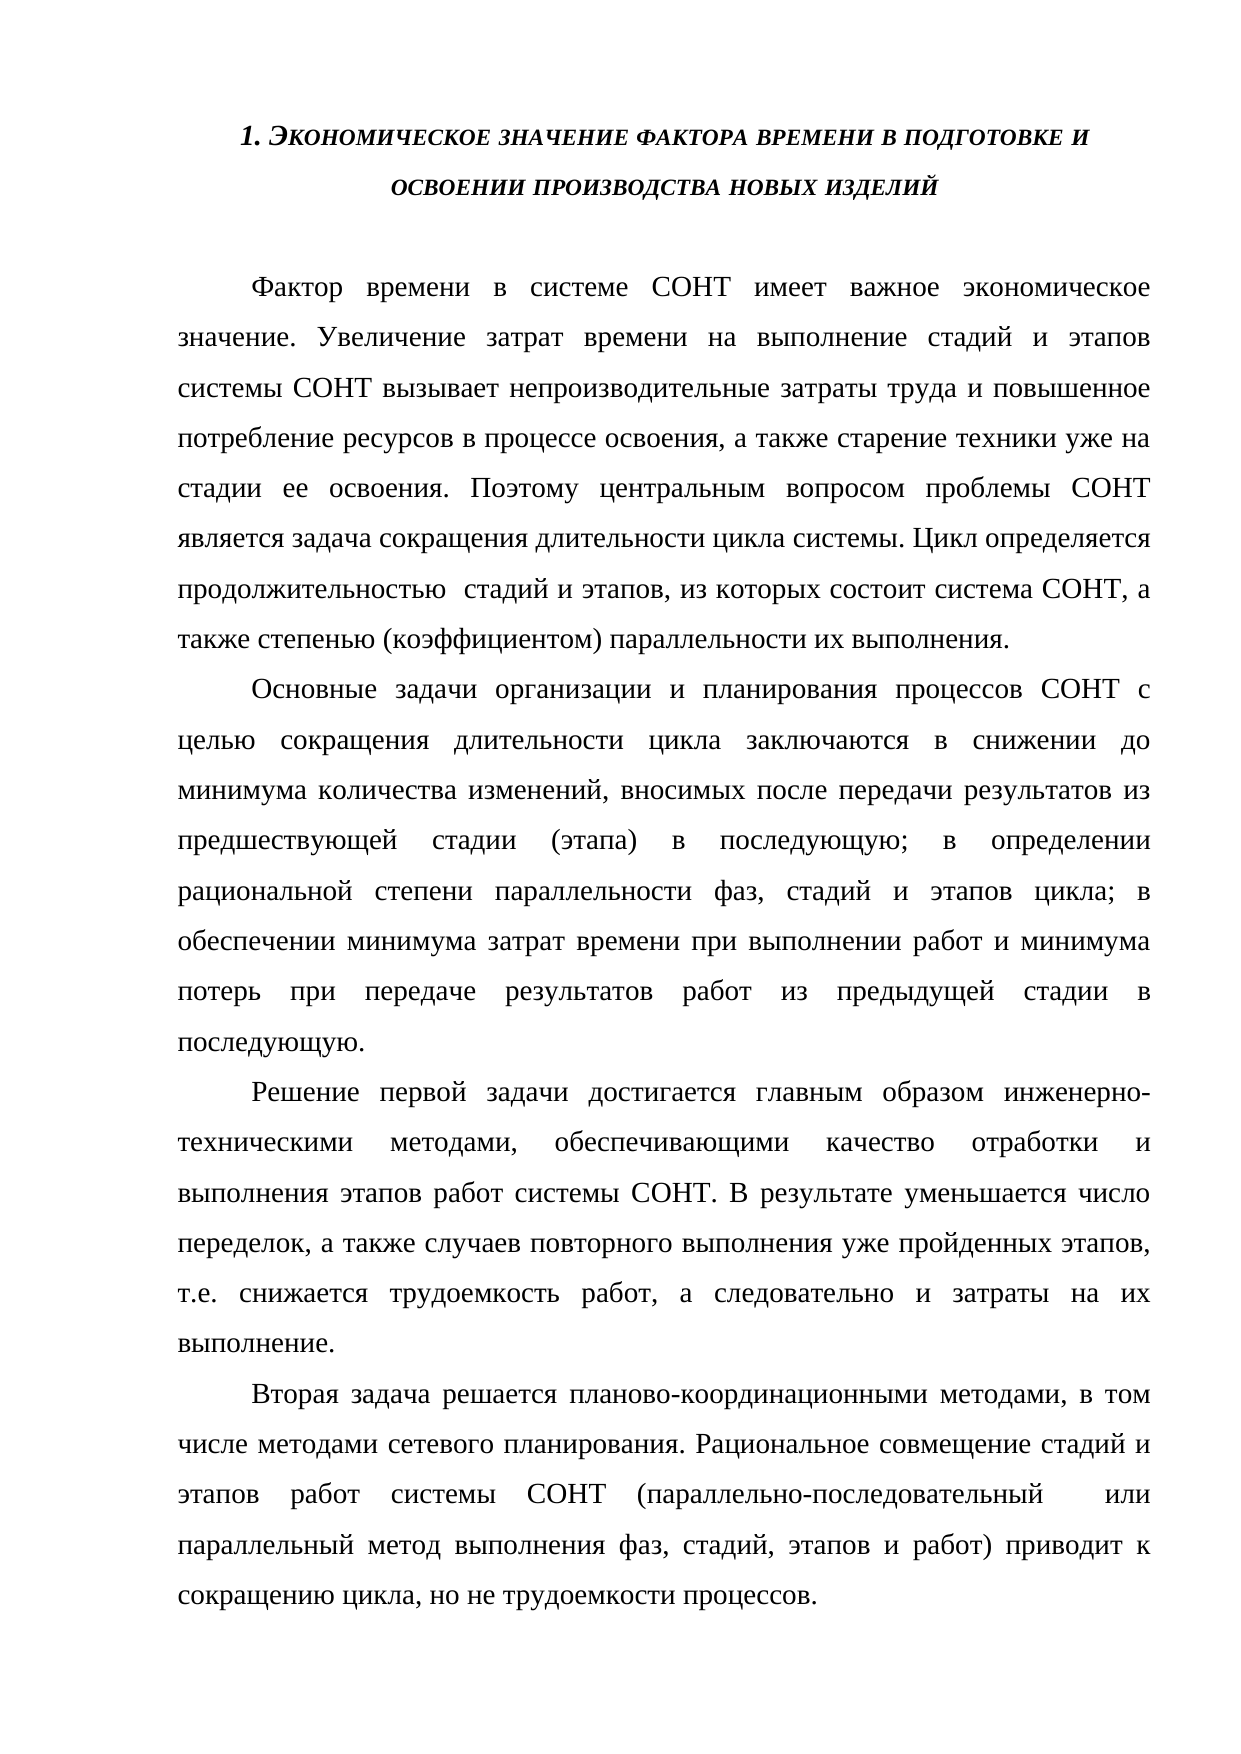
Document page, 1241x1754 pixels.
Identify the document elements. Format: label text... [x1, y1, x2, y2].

text Вторая задача решается планово-координационными методами, в том числе методами сетевого планирования. Рациональное совмещение стадий и этапов работ системы СОНТ (параллельно-последовательный или параллельный метод выполнения фаз, стадий, этапов и работ) приводит к сокращению цикла, но не трудоемкости процессов. [177, 1376, 1152, 1611]
text Решение первой задачи достигается главным образом инженерно-техническими методами, обеспечивающими качество отработки и выполнения этапов работ системы СОНТ. В результате уменьшается число переделок, а также случаев повторного выполнения уже пройденных этапов, т.е. снижается трудоемкость работ, а следовательно и затраты на их выполнение. [177, 1074, 1152, 1359]
text Фактор времени в системе СОНТ имеет важное экономическое значение. Увеличение затрат времени на выполнение стадий и этапов системы СОНТ вызывает непроизводительные затраты труда и повышенное потребление ресурсов в процессе освоения, а также старение техники уже на стадии ее освоения. Поэтому центральным вопросом проблемы СОНТ является задача сокращения длительности цикла системы. Цикл определяется продолжительностью стадий и этапов, из которых состоит система СОНТ, а также степенью (коэффициентом) параллельности их выполнения. [177, 269, 1152, 655]
subtitle 1. Экономическое значение фактора времени в подготовке и освоении производства новых изделий [177, 118, 1152, 202]
text Основные задачи организации и планирования процессов СОНТ с целью сокращения длительности цикла заключаются в снижении до минимума количества изменений, вносимых после передачи результатов из предшествующей стадии (этапа) в последующую; в определении рациональной степени параллельности фаз, стадий и этапов цикла; в обеспечении минимума затрат времени при выполнении работ и минимума потерь при передаче результатов работ из предыдущей стадии в последующую. [177, 672, 1152, 1057]
